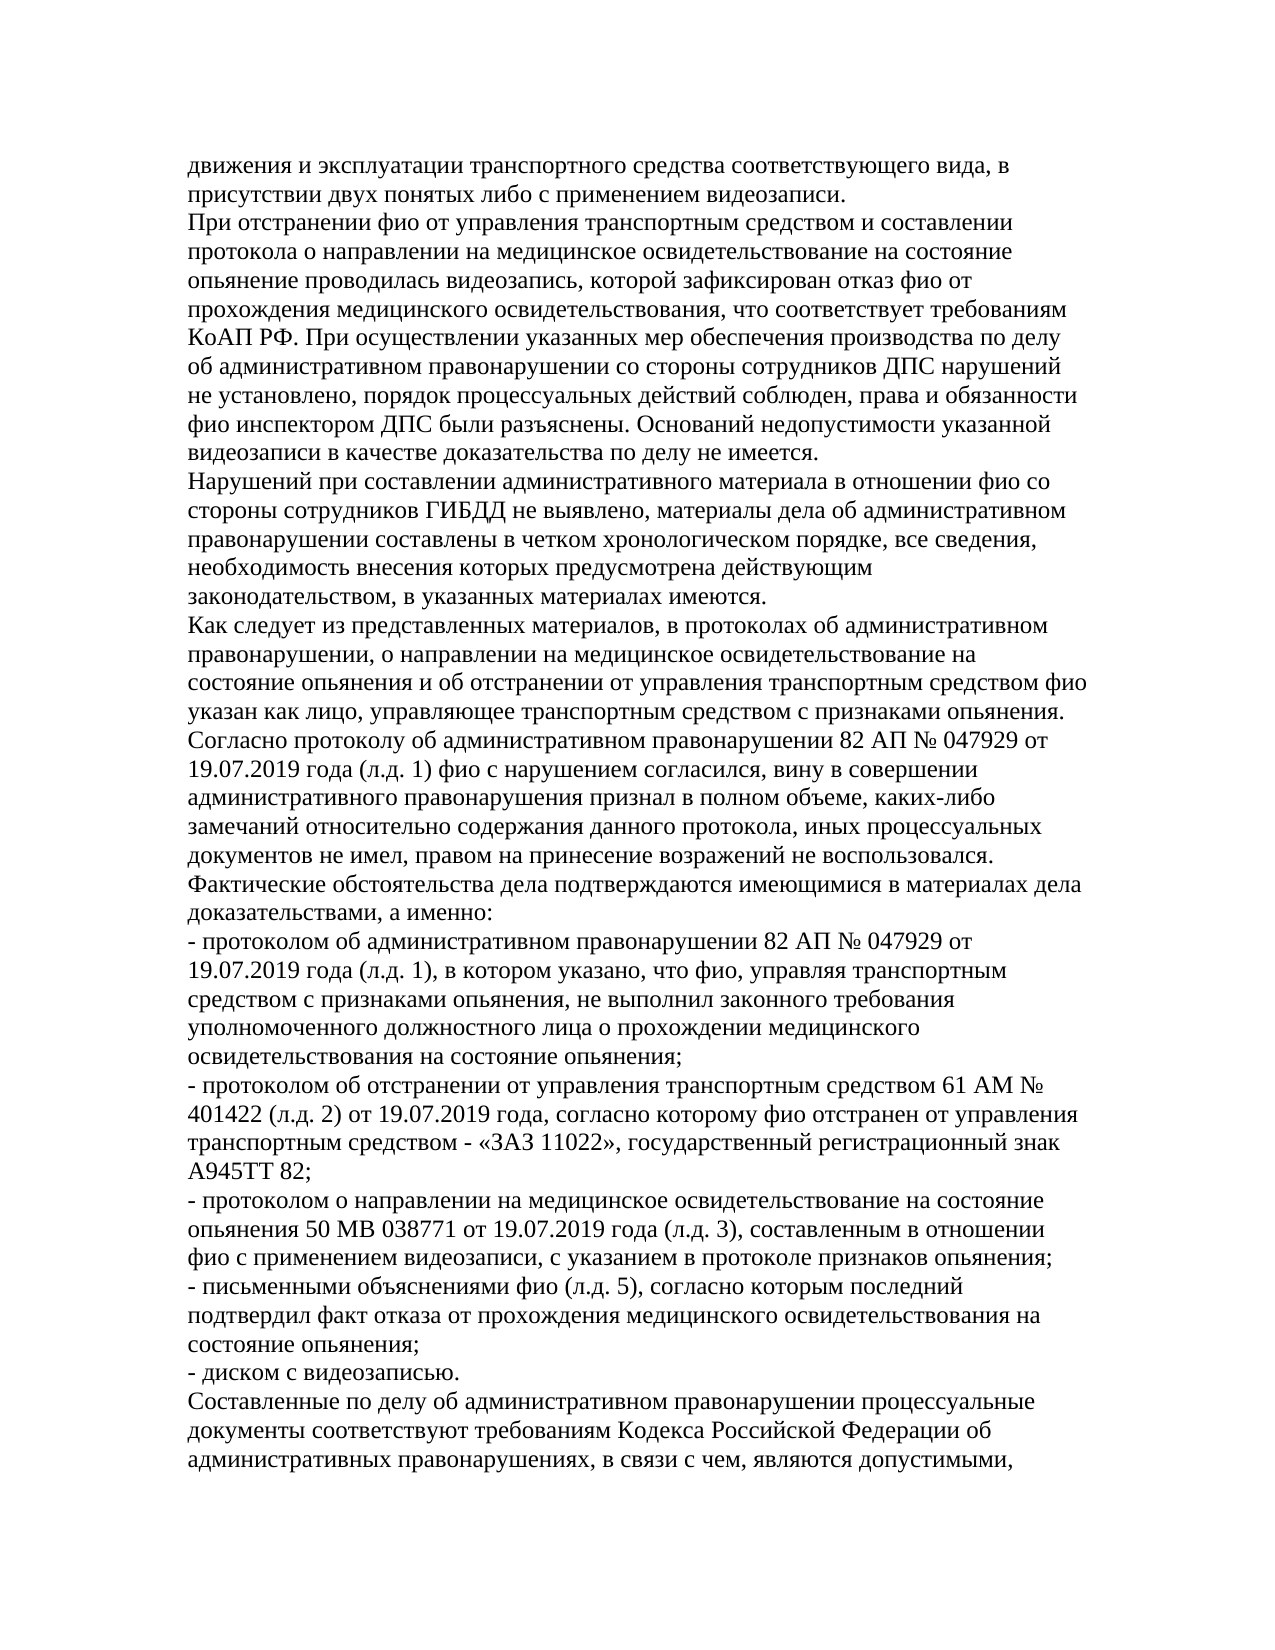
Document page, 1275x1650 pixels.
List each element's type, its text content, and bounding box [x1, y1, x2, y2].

text - протоколом об административном правонарушении 82 АП № 047929 от 19.07.2019 года (л.д. 1), в котором указано, что фио, управляя транспортным средством с признаками опьянения, не выполнил законного требования уполномоченного должностного лица о прохождении медицинского освидетельствования на состояние опьянения; [187, 926, 1087, 1070]
text - письменными объяснениями фио (л.д. 5), согласно которым последний подтвердил факт отказа от прохождения медицинского освидетельствования на состояние опьянения; [187, 1271, 1087, 1357]
text - протоколом о направлении на медицинское освидетельствование на состояние опьянения 50 МВ 038771 от 19.07.2019 года (л.д. 3), составленным в отношении фио с применением видеозаписи, с указанием в протоколе признаков опьянения; [187, 1185, 1087, 1271]
text Согласно протоколу об административном правонарушении 82 АП № 047929 от 19.07.2019 года (л.д. 1) фио с нарушением согласился, вину в совершении административного правонарушения признал в полном объеме, каких-либо замечаний относительно содержания данного протокола, иных процессуальных документов не имел, правом на принесение возражений не воспользовался. [187, 725, 1087, 869]
text - диском с видеозаписью. [187, 1357, 1087, 1386]
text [187, 150, 1087, 207]
text Как следует из представленных материалов, в протоколах об административном правонарушении, о направлении на медицинское освидетельствование на состояние опьянения и об отстранении от управления транспортным средством фио указан как лицо, управляющее транспортным средством с признаками опьянения. [187, 610, 1087, 725]
text - протоколом об отстранении от управления транспортным средством 61 АМ № 401422 (л.д. 2) от 19.07.2019 года, согласно которому фио отстранен от управления транспортным средством - «ЗАЗ 11022», государственный регистрационный знак А945ТТ 82; [187, 1070, 1087, 1185]
text При отстранении фио от управления транспортным средством и составлении протокола о направлении на медицинское освидетельствование на состояние опьянение проводилась видеозапись, которой зафиксирован отказ фио от прохождения медицинского освидетельствования, что соответствует требованиям КоАП РФ. При осуществлении указанных мер обеспечения производства по делу об административном правонарушении со стороны сотрудников ДПС нарушений не установлено, порядок процессуальных действий соблюден, права и обязанности фио инспектором ДПС были разъяснены. Оснований недопустимости указанной видеозаписи в качестве доказательства по делу не имеется. [187, 207, 1087, 466]
text Фактические обстоятельства дела подтверждаются имеющимися в материалах дела доказательствами, а именно: [187, 869, 1087, 926]
text Нарушений при составлении административного материала в отношении фио со стороны сотрудников ГИБДД не выявлено, материалы дела об административном правонарушении составлены в четком хронологическом порядке, все сведения, необходимость внесения которых предусмотрена действующим законодательством, в указанных материалах имеются. [187, 466, 1087, 610]
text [187, 1386, 1087, 1472]
